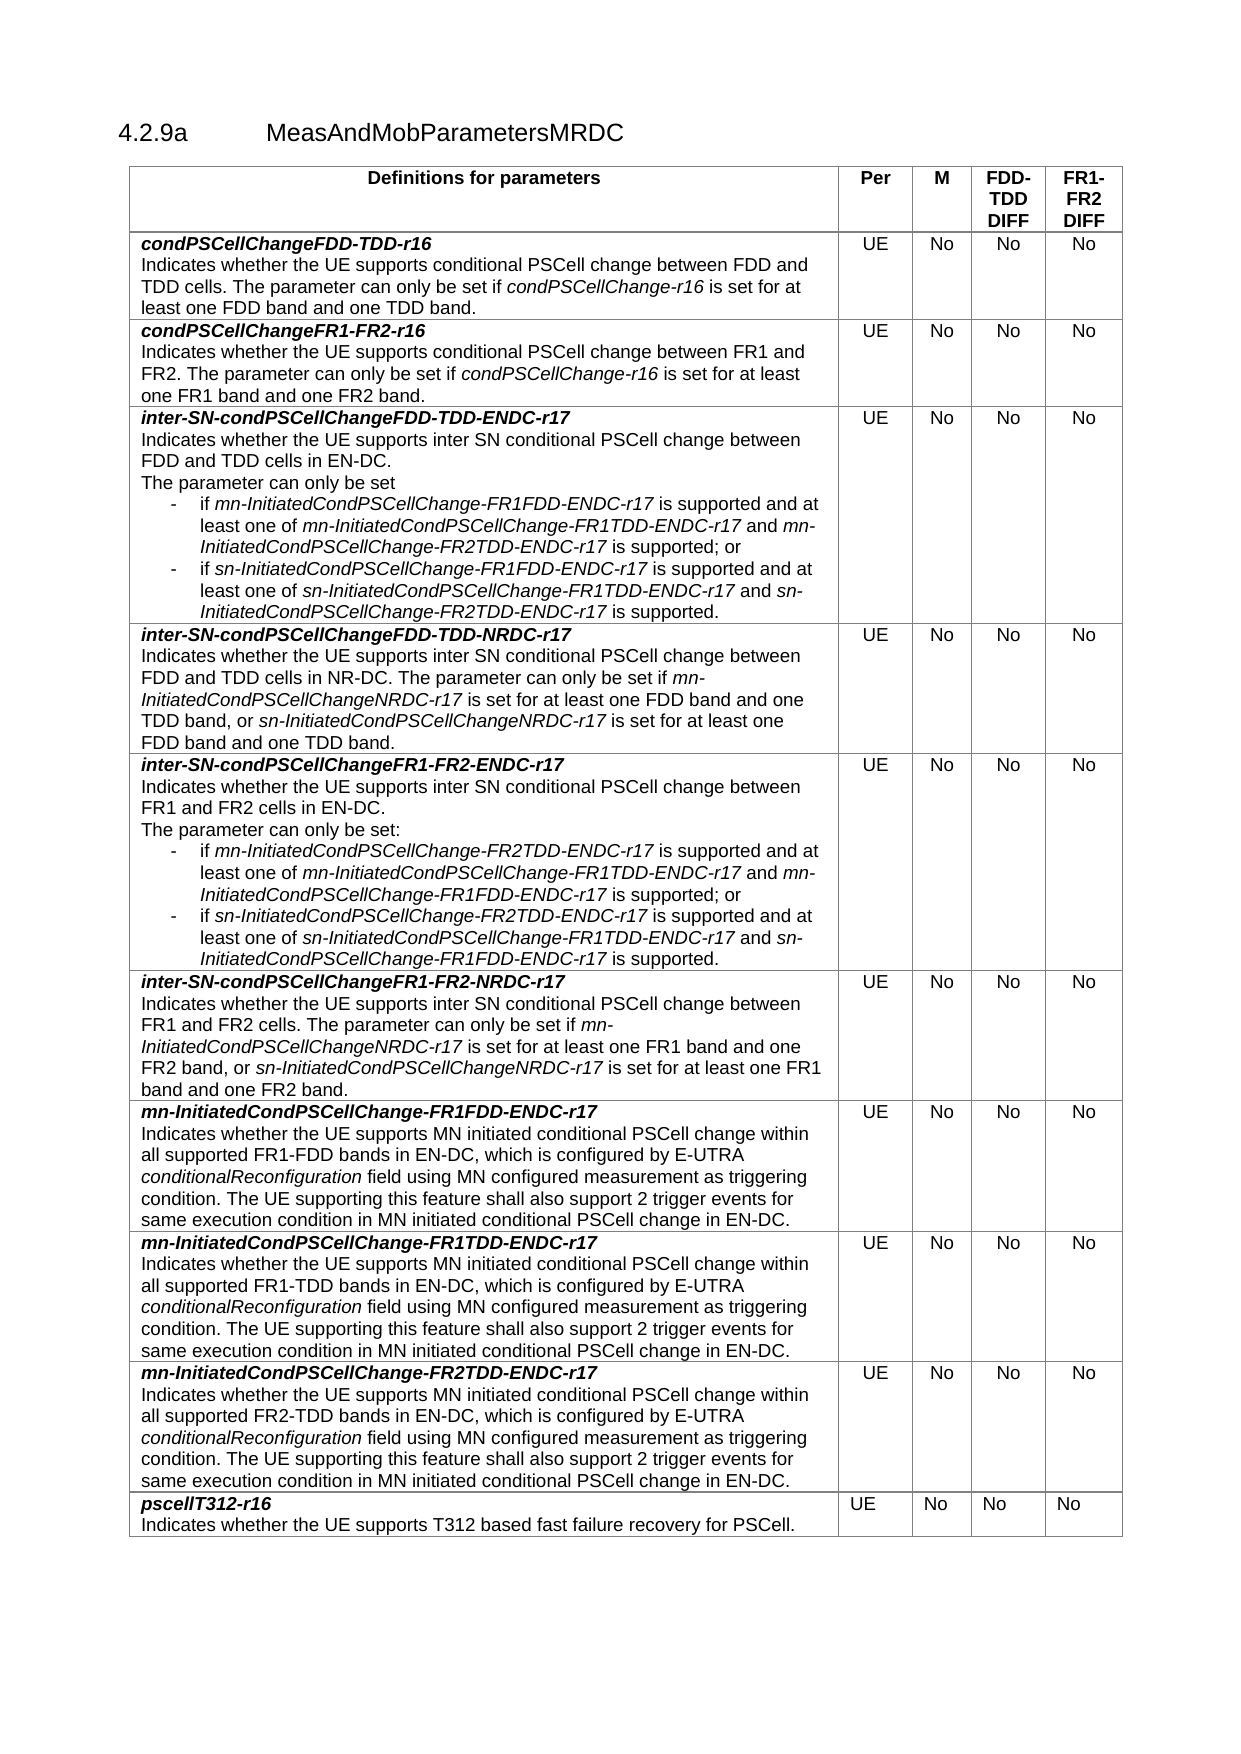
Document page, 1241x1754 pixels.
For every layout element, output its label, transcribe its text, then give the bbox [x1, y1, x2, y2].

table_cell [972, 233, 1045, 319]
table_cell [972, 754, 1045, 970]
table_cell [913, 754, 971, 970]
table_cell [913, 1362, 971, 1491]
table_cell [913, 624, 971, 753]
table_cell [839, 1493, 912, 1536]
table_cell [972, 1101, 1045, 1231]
text 4.2.9a MeasAndMobParametersMRDC [118, 118, 1122, 147]
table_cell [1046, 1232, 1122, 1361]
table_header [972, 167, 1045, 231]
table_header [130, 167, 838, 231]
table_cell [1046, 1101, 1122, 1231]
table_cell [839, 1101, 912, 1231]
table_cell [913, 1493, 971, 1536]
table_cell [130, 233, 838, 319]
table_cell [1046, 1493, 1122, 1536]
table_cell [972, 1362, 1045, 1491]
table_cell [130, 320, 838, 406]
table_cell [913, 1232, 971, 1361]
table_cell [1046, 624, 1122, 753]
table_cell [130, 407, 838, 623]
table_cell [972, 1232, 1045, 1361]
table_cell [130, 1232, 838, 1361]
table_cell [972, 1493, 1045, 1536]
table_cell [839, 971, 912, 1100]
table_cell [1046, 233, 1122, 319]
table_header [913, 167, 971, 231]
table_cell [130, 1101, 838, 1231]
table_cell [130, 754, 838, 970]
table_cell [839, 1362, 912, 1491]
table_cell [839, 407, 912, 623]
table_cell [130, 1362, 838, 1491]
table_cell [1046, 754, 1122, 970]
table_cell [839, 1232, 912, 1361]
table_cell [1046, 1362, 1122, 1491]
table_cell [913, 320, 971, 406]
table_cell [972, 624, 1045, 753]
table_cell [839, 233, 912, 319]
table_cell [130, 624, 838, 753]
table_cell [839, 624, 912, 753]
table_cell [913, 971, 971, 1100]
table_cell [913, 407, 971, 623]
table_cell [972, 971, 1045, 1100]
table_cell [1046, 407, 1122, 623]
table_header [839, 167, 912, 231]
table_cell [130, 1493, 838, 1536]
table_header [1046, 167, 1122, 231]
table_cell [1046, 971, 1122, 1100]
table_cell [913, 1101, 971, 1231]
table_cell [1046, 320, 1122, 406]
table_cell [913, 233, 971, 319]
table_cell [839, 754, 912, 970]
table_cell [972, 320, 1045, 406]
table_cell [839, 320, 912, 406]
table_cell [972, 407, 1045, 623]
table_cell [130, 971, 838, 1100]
